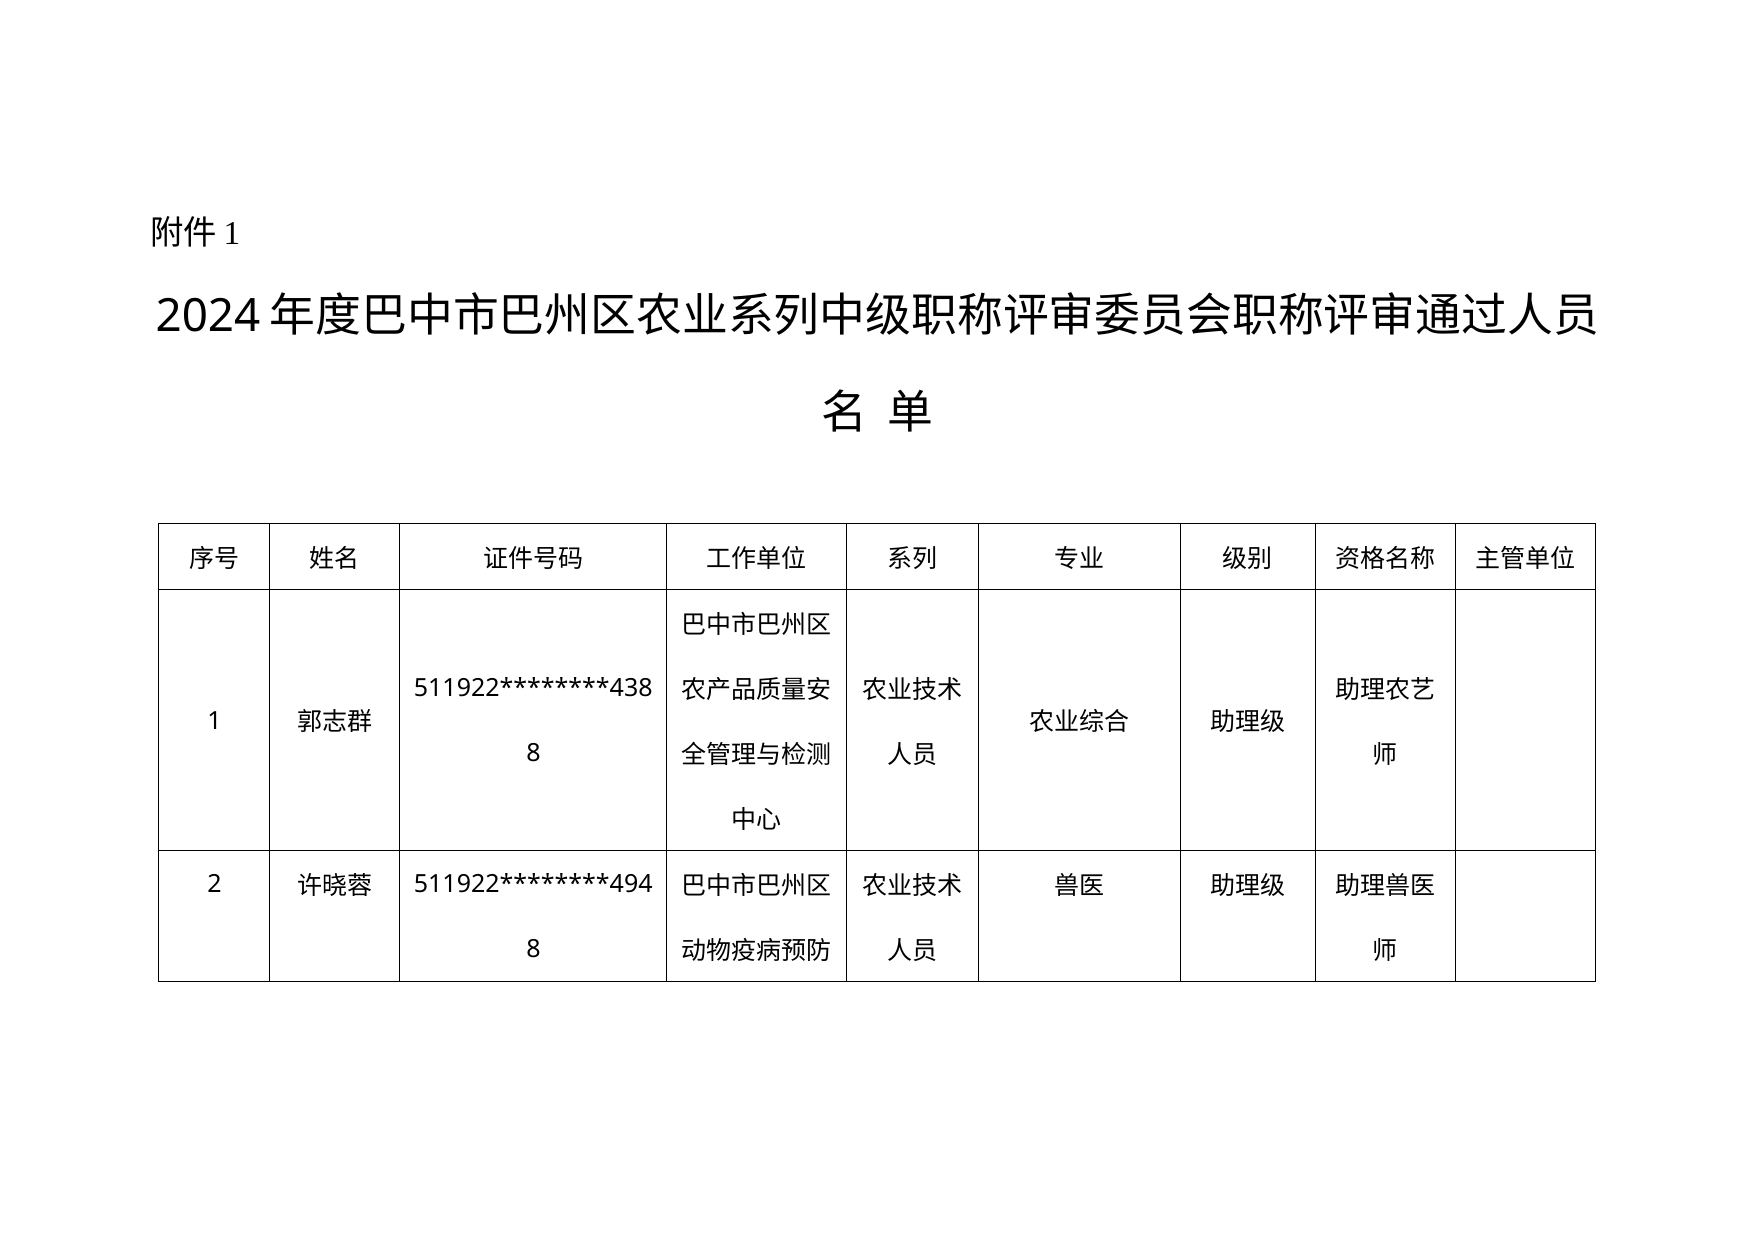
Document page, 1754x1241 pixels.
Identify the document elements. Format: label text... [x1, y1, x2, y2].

table_cell 2 [159, 851, 269, 981]
table_cell 511922********4388 [400, 590, 666, 850]
table_cell 农业技术人员 [847, 590, 978, 850]
table_cell 1 [159, 590, 269, 850]
table_header 级别 [1181, 524, 1315, 589]
table_cell [1456, 851, 1595, 981]
table_header 专业 [979, 524, 1180, 589]
table_header 系列 [847, 524, 978, 589]
table_header 工作单位 [667, 524, 846, 589]
table_header 资格名称 [1316, 524, 1455, 589]
text 附件1 [150, 198, 1604, 263]
table_cell 农业综合 [979, 590, 1180, 850]
table_cell 助理级 [1181, 851, 1315, 981]
table_cell 511922********4948 [400, 851, 666, 981]
table_header 主管单位 [1456, 524, 1595, 589]
table_cell 巴中市巴州区农产品质量安全管理与检测中心 [667, 590, 846, 850]
table_cell 兽医 [979, 851, 1180, 981]
table_cell 许晓蓉 [270, 851, 399, 981]
table_header 姓名 [270, 524, 399, 589]
table_cell 农业技术人员 [847, 851, 978, 981]
table_cell 巴中市巴州区动物疫病预防控制中心 [667, 851, 846, 981]
table_cell 助理农艺师 [1316, 590, 1455, 850]
table_cell 郭志群 [270, 590, 399, 850]
table_header 序号 [159, 524, 269, 589]
table_cell [1456, 590, 1595, 850]
table_header 证件号码 [400, 524, 666, 589]
text 2024年度巴中市巴州区农业系列中级职称评审委员会职称评审通过人员名 单 [150, 263, 1604, 458]
table_cell 助理级 [1181, 590, 1315, 850]
table_cell 助理兽医师 [1316, 851, 1455, 981]
